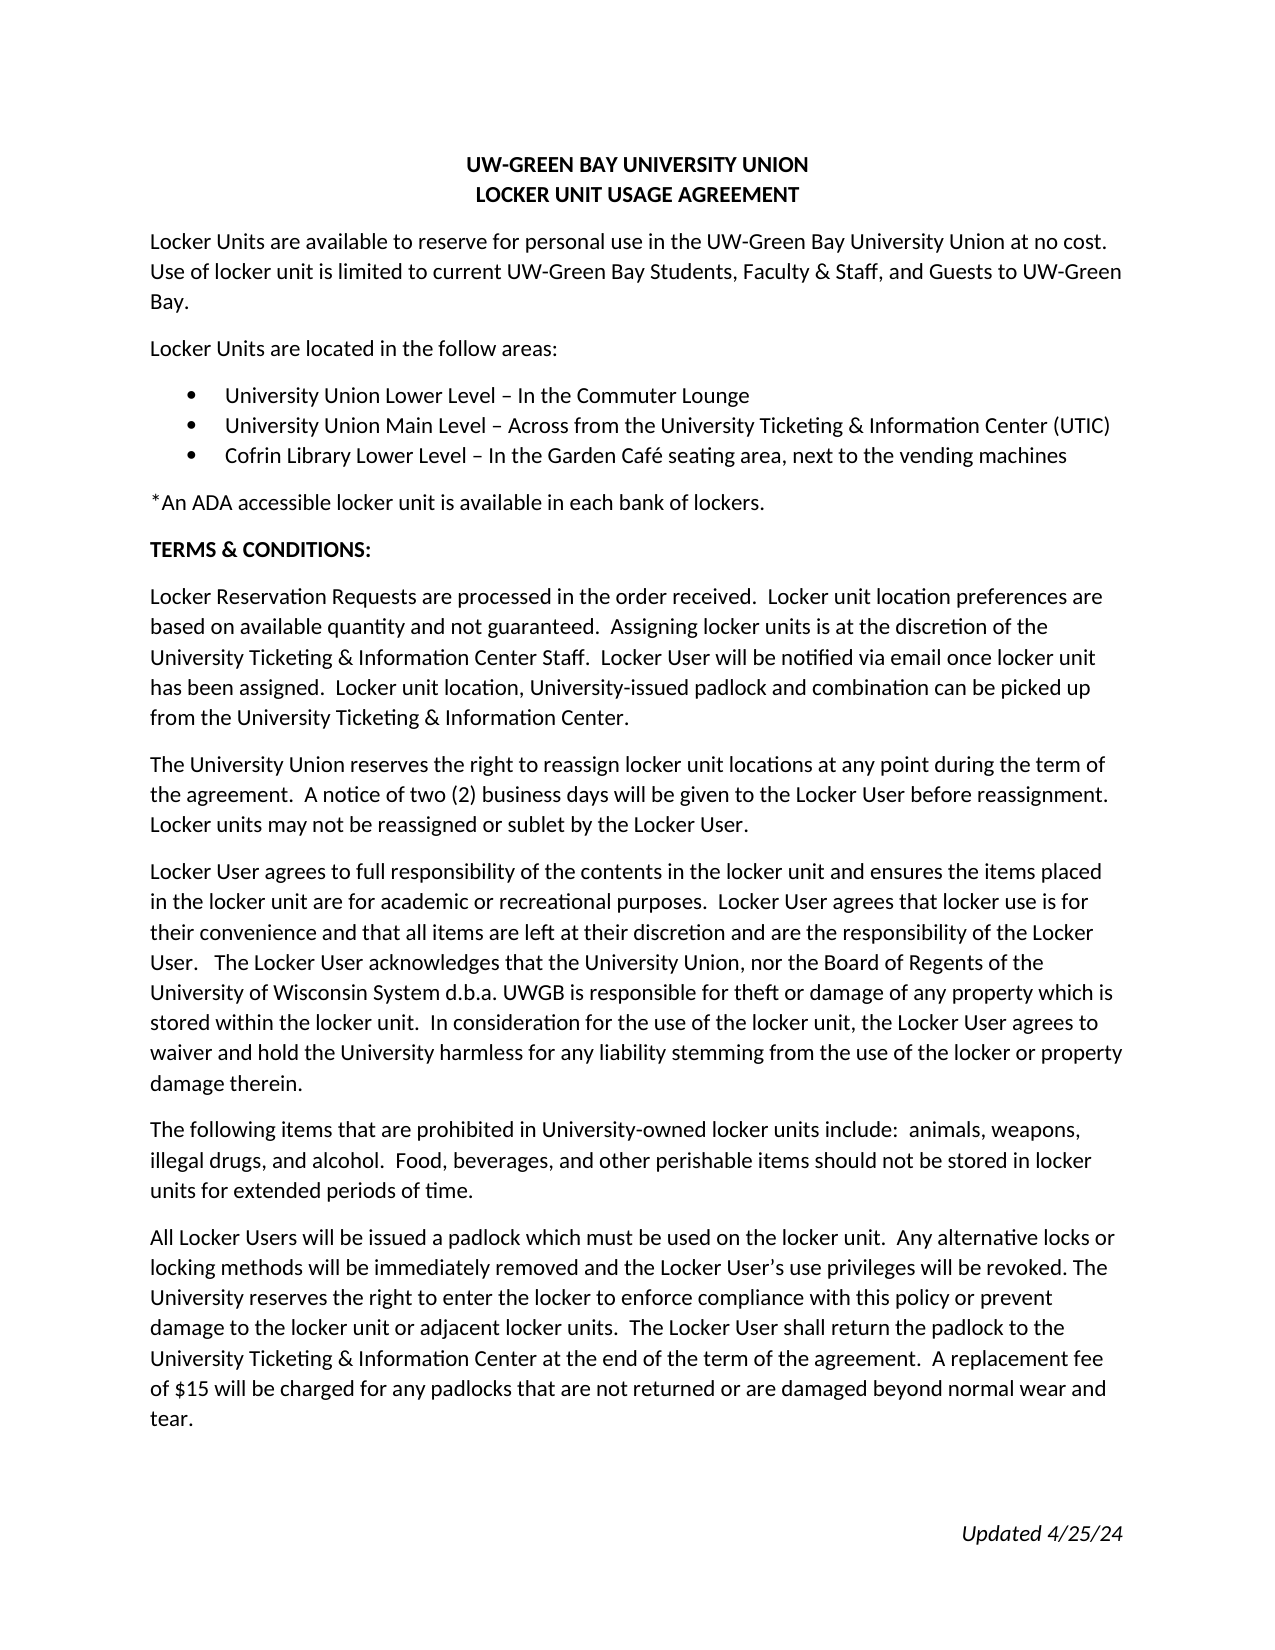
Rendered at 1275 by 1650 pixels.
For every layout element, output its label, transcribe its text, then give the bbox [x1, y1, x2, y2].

text Locker User agrees to full responsibility of the contents in the locker unit and ensures the items placed in the locker unit are for academic or recreational purposes. Locker User agrees that locker use is for their convenience and that all items are left at their discretion and are the responsibility of the Locker User. The Locker User acknowledges that the University Union, nor the Board of Regents of the University of Wisconsin System d.b.a. UWGB is responsible for theft or damage of any property which is stored within the locker unit. In consideration for the use of the locker unit, the Locker User agrees to waiver and hold the University harmless for any liability stemming from the use of the locker or property damage therein. [150, 857, 1125, 1097]
list Cofrin Library Lower Level – In the Garden Café seating area, next to the vending machines [187, 442, 1125, 470]
text The University Union reserves the right to reassign locker unit locations at any point during the term of the agreement. A notice of two (2) business days will be given to the Locker User before reassignment. Locker units may not be reassigned or sublet by the Locker User. [150, 750, 1125, 838]
list University Union Main Level – Across from the University Ticketing & Information Center (UTIC) [187, 411, 1125, 439]
text The following items that are prohibited in University-owned locker units include: animals, weapons, illegal drugs, and alcohol. Food, beverages, and other perishable items should not be stored in locker units for extended periods of time. [150, 1116, 1125, 1204]
text Locker Units are available to reserve for personal use in the UW-Green Bay University Union at no cost. Use of locker unit is limited to current UW-Green Bay Students, Faculty & Staff, and Guests to UW-Green Bay. [150, 227, 1125, 316]
text *An ADA accessible locker unit is available in each bank of lockers. [150, 488, 1125, 517]
text Locker Reservation Requests are processed in the order received. Locker unit location preferences are based on available quantity and not guaranteed. Assigning locker units is at the discretion of the University Ticketing & Information Center Staff. Locker User will be notified via email once locker unit has been assigned. Locker unit location, University-issued padlock and combination can be picked up from the University Ticketing & Information Center. [150, 582, 1125, 731]
text TERMS & CONDITIONS: [150, 535, 1125, 563]
text UW-GREEN BAY UNIVERSITY UNION LOCKER UNIT USAGE AGREEMENT [150, 150, 1125, 208]
text Locker Units are located in the follow areas: [150, 334, 1125, 362]
text All Locker Users will be issued a padlock which must be used on the locker unit. Any alternative locks or locking methods will be immediately removed and the Locker User’s use privileges will be revoked. The University reserves the right to enter the locker to enforce compliance with this policy or prevent damage to the locker unit or adjacent locker units. The Locker User shall return the padlock to the University Ticketing & Information Center at the end of the term of the agreement. A replacement fee of $15 will be charged for any padlocks that are not returned or are damaged beyond normal wear and tear. [150, 1223, 1125, 1432]
list University Union Lower Level – In the Commuter Lounge [187, 381, 1125, 409]
